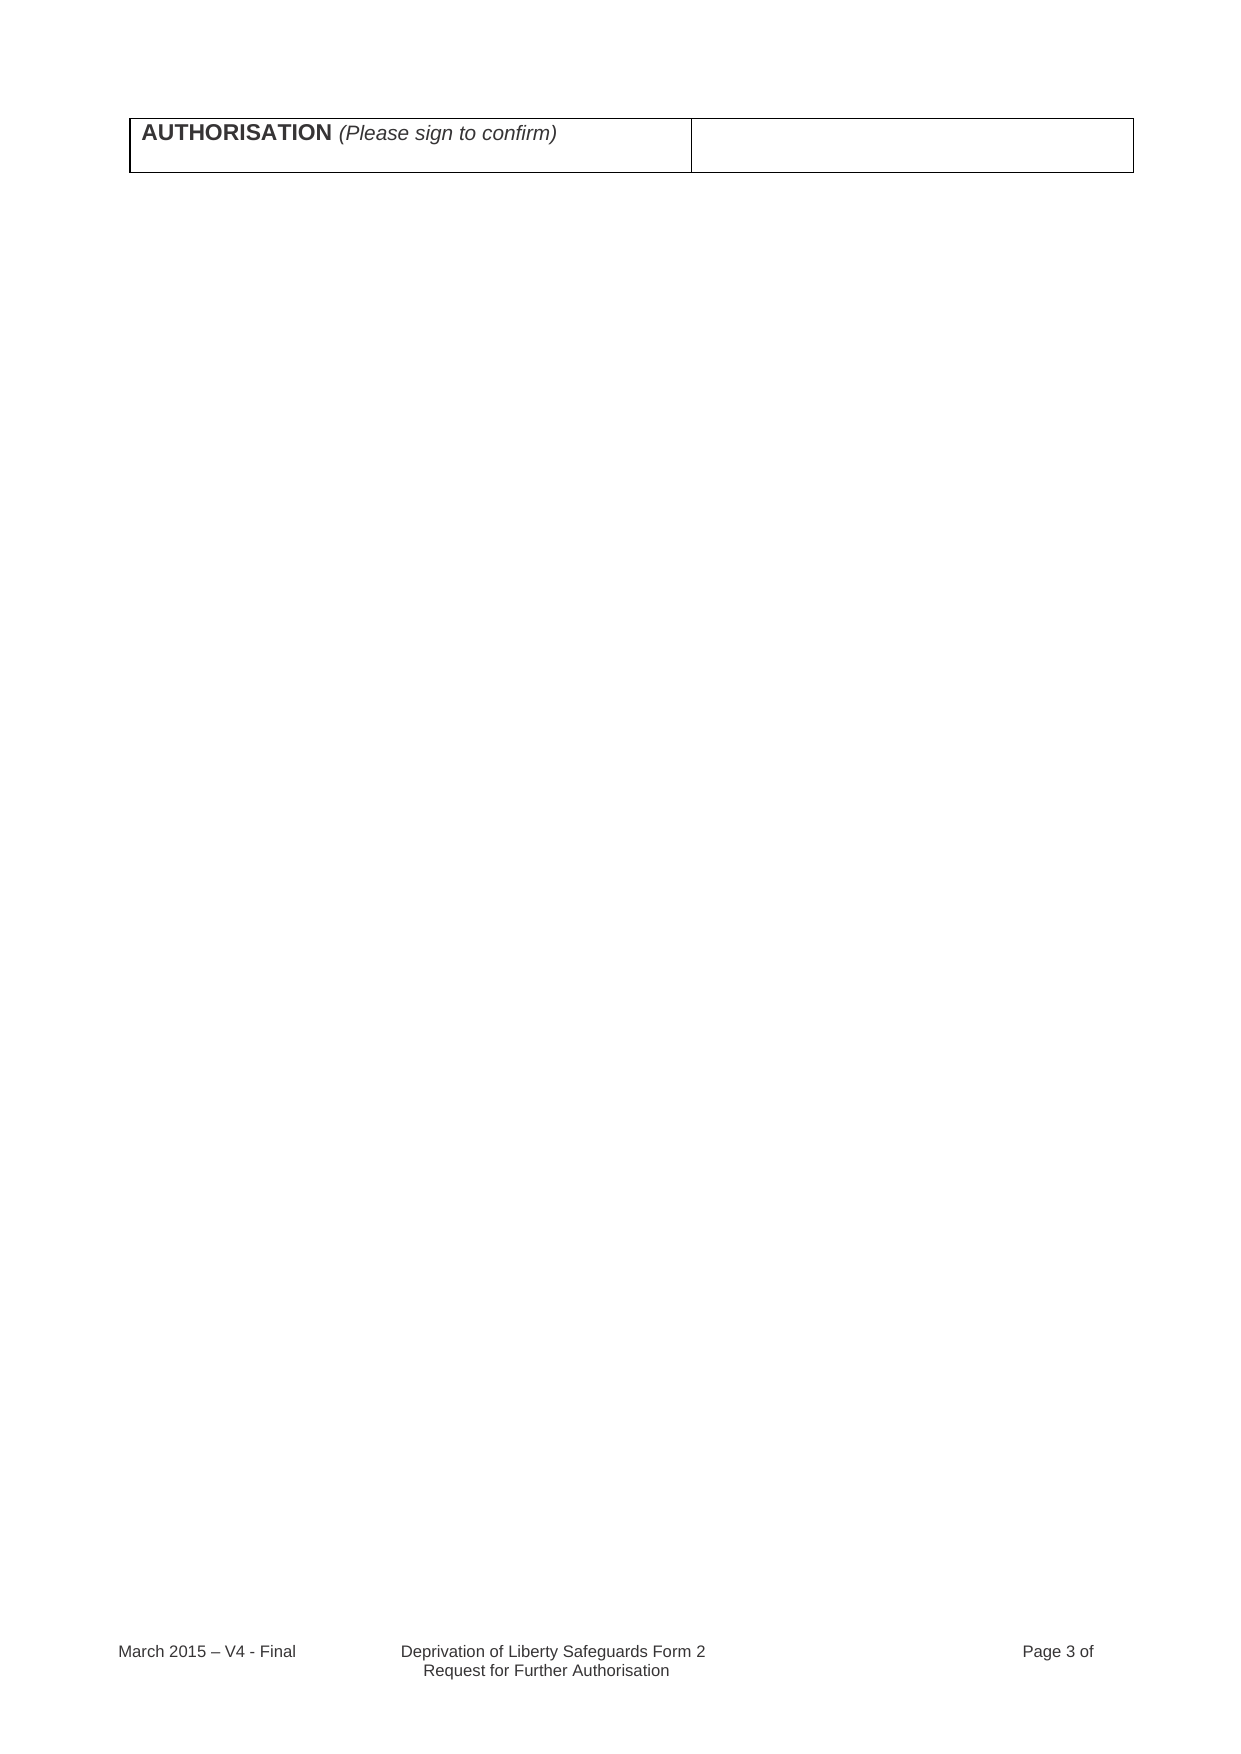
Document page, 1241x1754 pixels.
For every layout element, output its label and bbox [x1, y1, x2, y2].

table_cell [131, 119, 691, 172]
table_cell [692, 119, 1133, 172]
